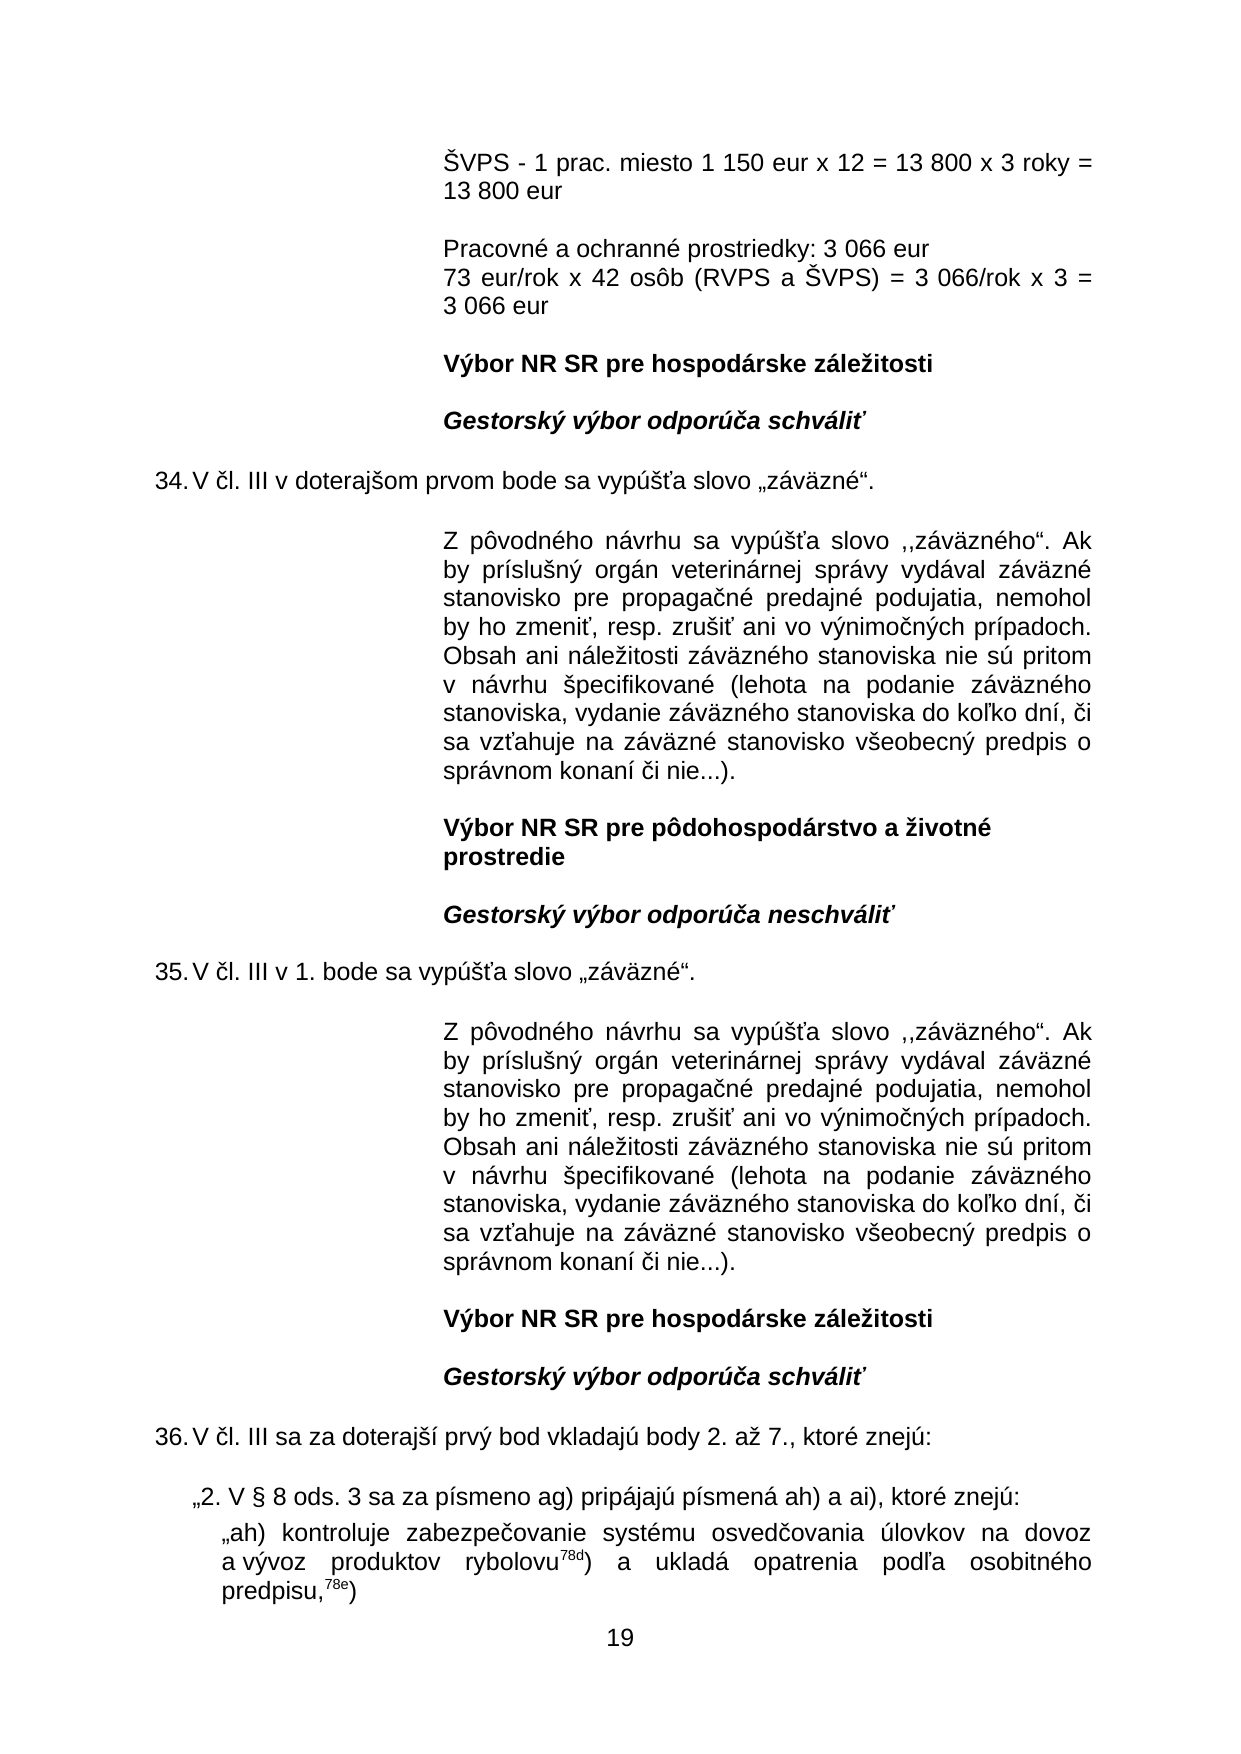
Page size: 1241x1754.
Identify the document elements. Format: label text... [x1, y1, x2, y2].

list Z pôvodného návrhu sa vypúšťa slovo ,,záväzného“. Ak by príslušný orgán veterinárnej správy vydával záväzné stanovisko pre propagačné predajné podujatia, nemohol by ho zmeniť, resp. zrušiť ani vo výnimočných prípadoch. Obsah ani náležitosti záväzného stanoviska nie sú pritom v návrhu špecifikované (lehota na podanie záväzného stanoviska, vydanie záväzného stanoviska do koľko dní, či sa vzťahuje na záväzné stanovisko všeobecný predpis o správnom konaní či nie...). [443, 526, 1093, 785]
text Gestorský výbor odporúča schváliť [369, 1362, 1093, 1391]
text Gestorský výbor odporúča schváliť [369, 406, 1093, 435]
list Pracovné a ochranné prostriedky: 3 066 eur [443, 234, 1093, 263]
list 73 eur/rok x 42 osôb (RVPS a ŠVPS) = 3 066/rok x 3 = 3 066 eur [443, 263, 1093, 320]
text Výbor NR SR pre pôdohospodárstvo a životné prostredie [443, 813, 1093, 871]
text Výbor NR SR pre hospodárske záležitosti [443, 1304, 1093, 1333]
list V čl. III v doterajšom prvom bode sa vypúšťa slovo „záväzné“. [154, 466, 1093, 495]
list „2. V § 8 ods. 3 sa za písmeno ag) pripájajú písmená ah) a ai), ktoré znejú: [192, 1482, 1093, 1510]
text Výbor NR SR pre hospodárske záležitosti [443, 349, 1093, 378]
text Gestorský výbor odporúča neschváliť [369, 900, 1093, 928]
list V čl. III sa za doterajší prvý bod vkladajú body 2. až 7., ktoré znejú: [154, 1422, 1093, 1451]
list ŠVPS - 1 prac. miesto 1 150 eur x 12 = 13 800 x 3 roky = 13 800 eur [443, 148, 1093, 205]
list V čl. III v 1. bode sa vypúšťa slovo „záväzné“. [154, 957, 1093, 986]
list „ah) kontroluje zabezpečovanie systému osvedčovania úlovkov na dovoz a vývoz produktov rybolovu78d) a ukladá opatrenia podľa osobitného predpisu,78e) [221, 1518, 1093, 1604]
text Z pôvodného návrhu sa vypúšťa slovo ,,záväzného“. Ak by príslušný orgán veterinárnej správy vydával záväzné stanovisko pre propagačné predajné podujatia, nemohol by ho zmeniť, resp. zrušiť ani vo výnimočných prípadoch. Obsah ani náležitosti záväzného stanoviska nie sú pritom v návrhu špecifikované (lehota na podanie záväzného stanoviska, vydanie záväzného stanoviska do koľko dní, či sa vzťahuje na záväzné stanovisko všeobecný predpis o správnom konaní či nie...). [443, 1017, 1093, 1276]
